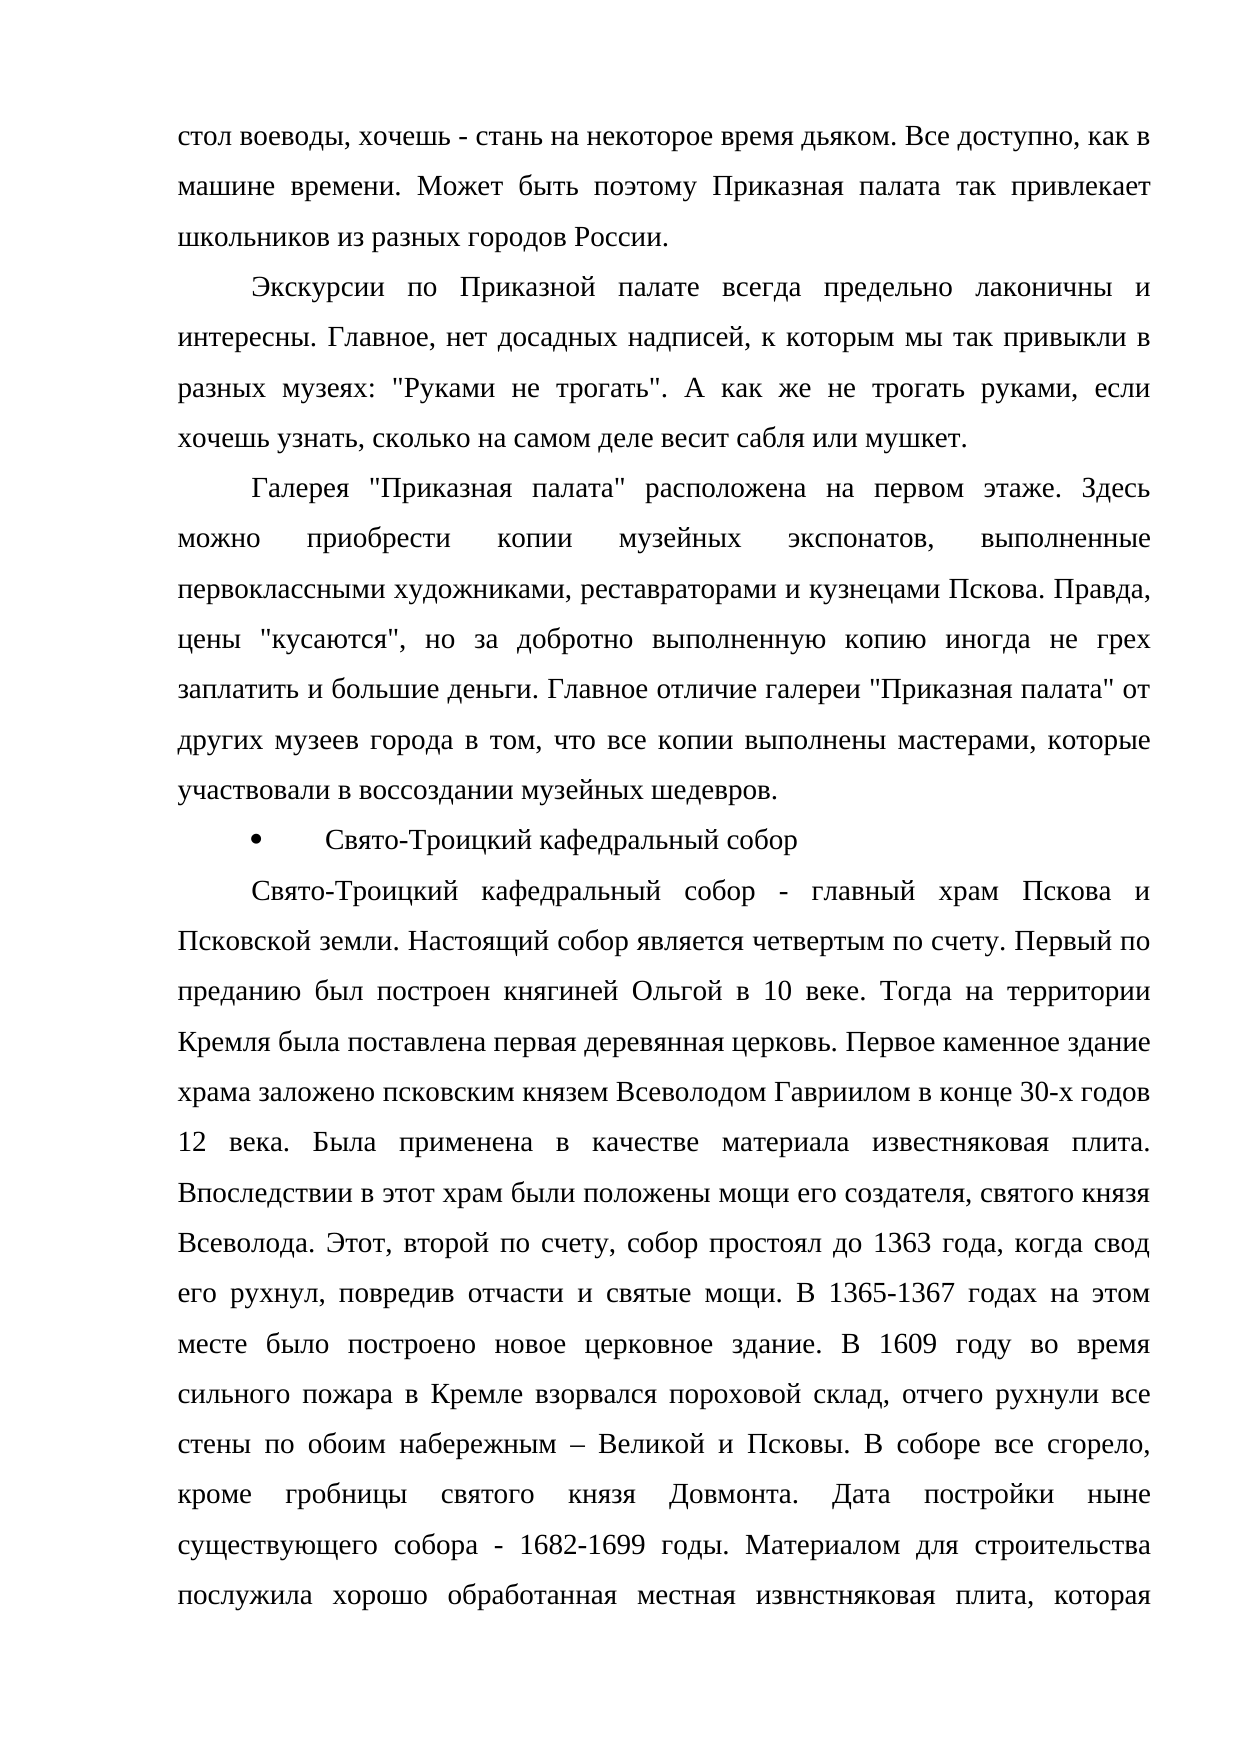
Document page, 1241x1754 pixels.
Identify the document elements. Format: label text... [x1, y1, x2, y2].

text Экскурсии по Приказной палате всегда предельно лаконичны и интересны. Главное, нет досадных надписей, к которым мы так привыкли в разных музеях: "Руками не трогать". А как же не трогать руками, если хочешь узнать, сколько на самом деле весит сабля или мушкет. [177, 269, 1152, 453]
subtitle Свято-Троицкий кафедральный собор [177, 822, 1152, 856]
text Галерея "Приказная палата" расположена на первом этаже. Здесь можно приобрести копии музейных экспонатов, выполненные первоклассными художниками, реставраторами и кузнецами Пскова. Правда, цены "кусаются", но за добротно выполненную копию иногда не грех заплатить и большие деньги. Главное отличие галереи "Приказная палата" от других музеев города в том, что все копии выполнены мастерами, которые участвовали в воссоздании музейных шедевров. [177, 470, 1152, 806]
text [177, 873, 1152, 1611]
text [177, 118, 1152, 252]
